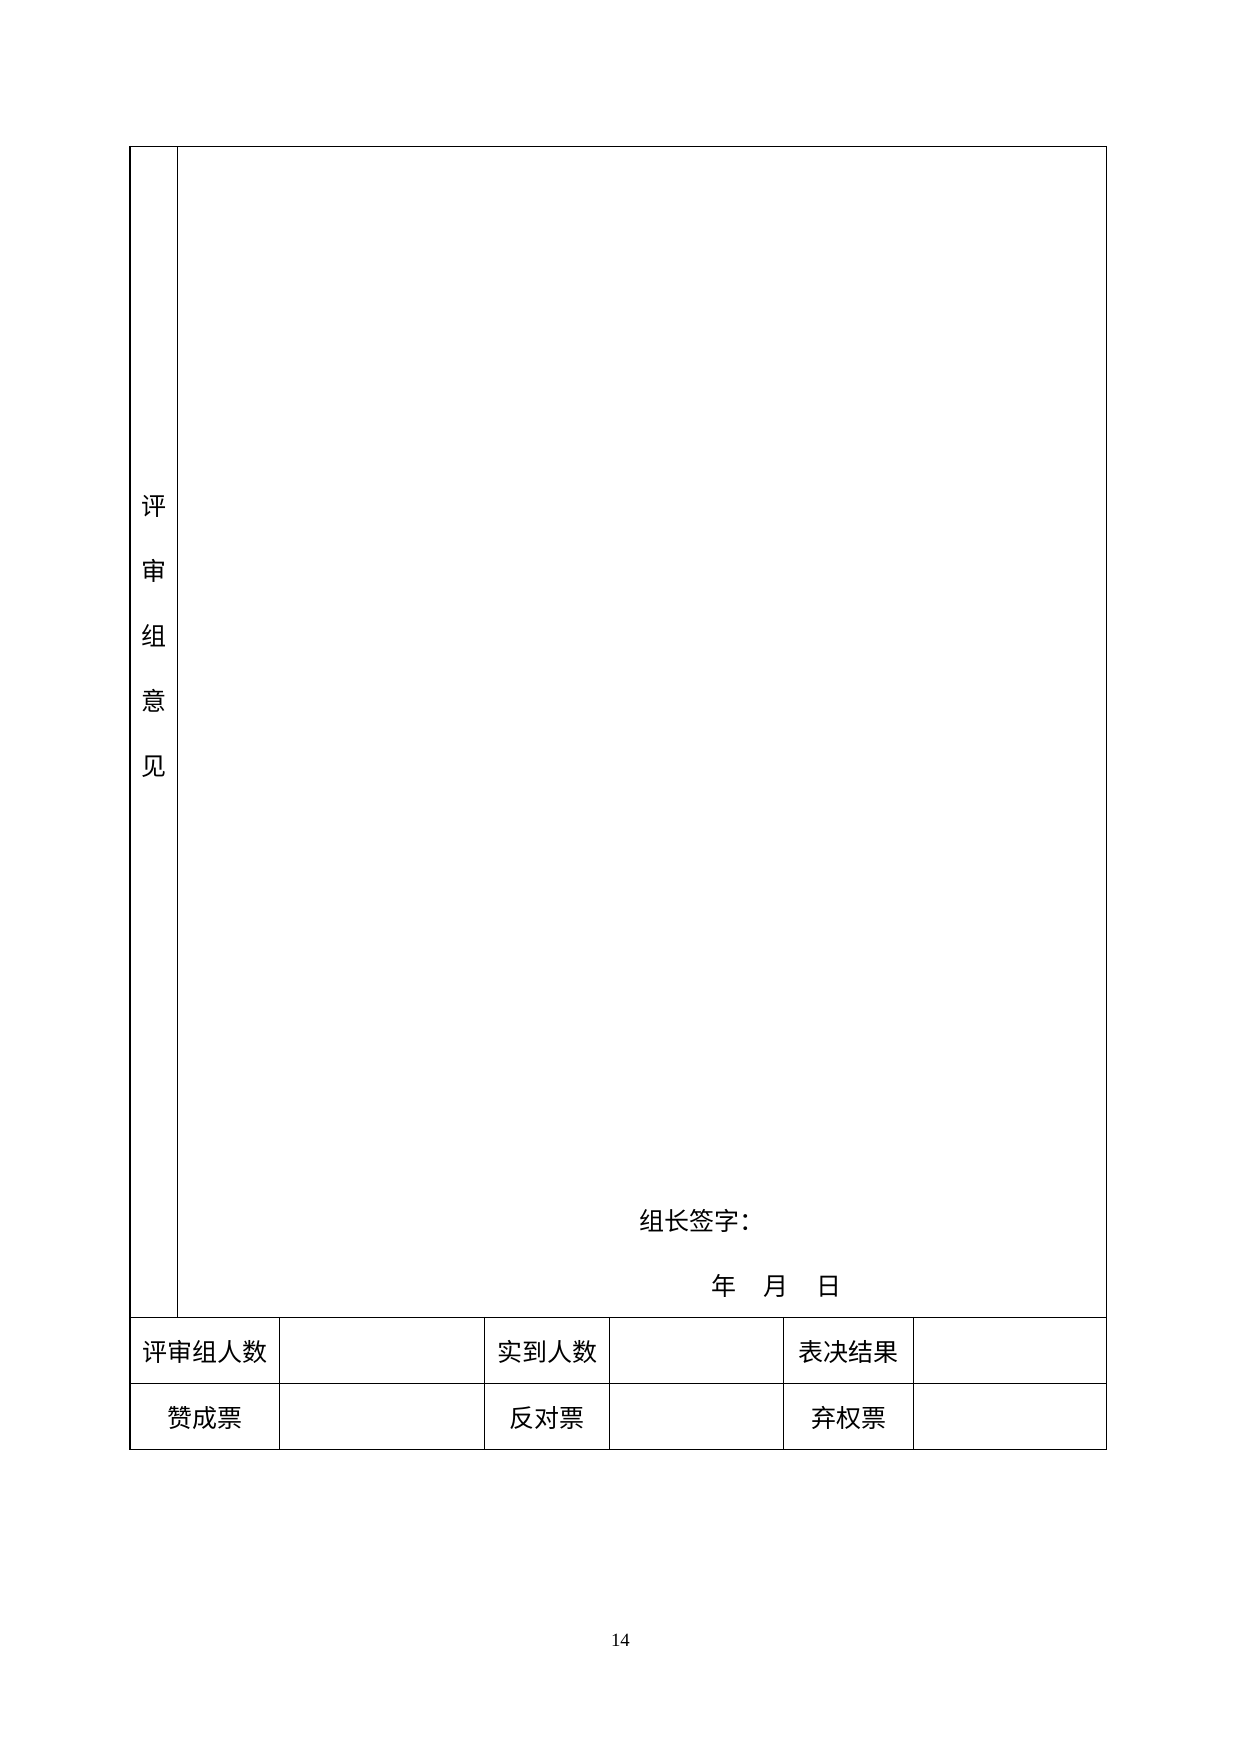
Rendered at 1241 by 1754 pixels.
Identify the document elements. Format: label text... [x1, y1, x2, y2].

table_cell 反对票 [485, 1384, 609, 1449]
table_cell 评审组人数 [131, 1318, 279, 1383]
table_cell [280, 1384, 484, 1449]
table_cell [914, 1318, 1106, 1383]
table_header 组长签字： 年 月 日 [178, 147, 1106, 1317]
table_cell 实到人数 [485, 1318, 609, 1383]
table_cell [914, 1384, 1106, 1449]
table_header 评审组 意 见 [131, 147, 177, 1317]
table_cell 弃权票 [784, 1384, 913, 1449]
table_cell 赞成票 [131, 1384, 279, 1449]
table_cell [610, 1384, 783, 1449]
table_cell 表决结果 [784, 1318, 913, 1383]
table_cell [280, 1318, 484, 1383]
table_cell [610, 1318, 783, 1383]
